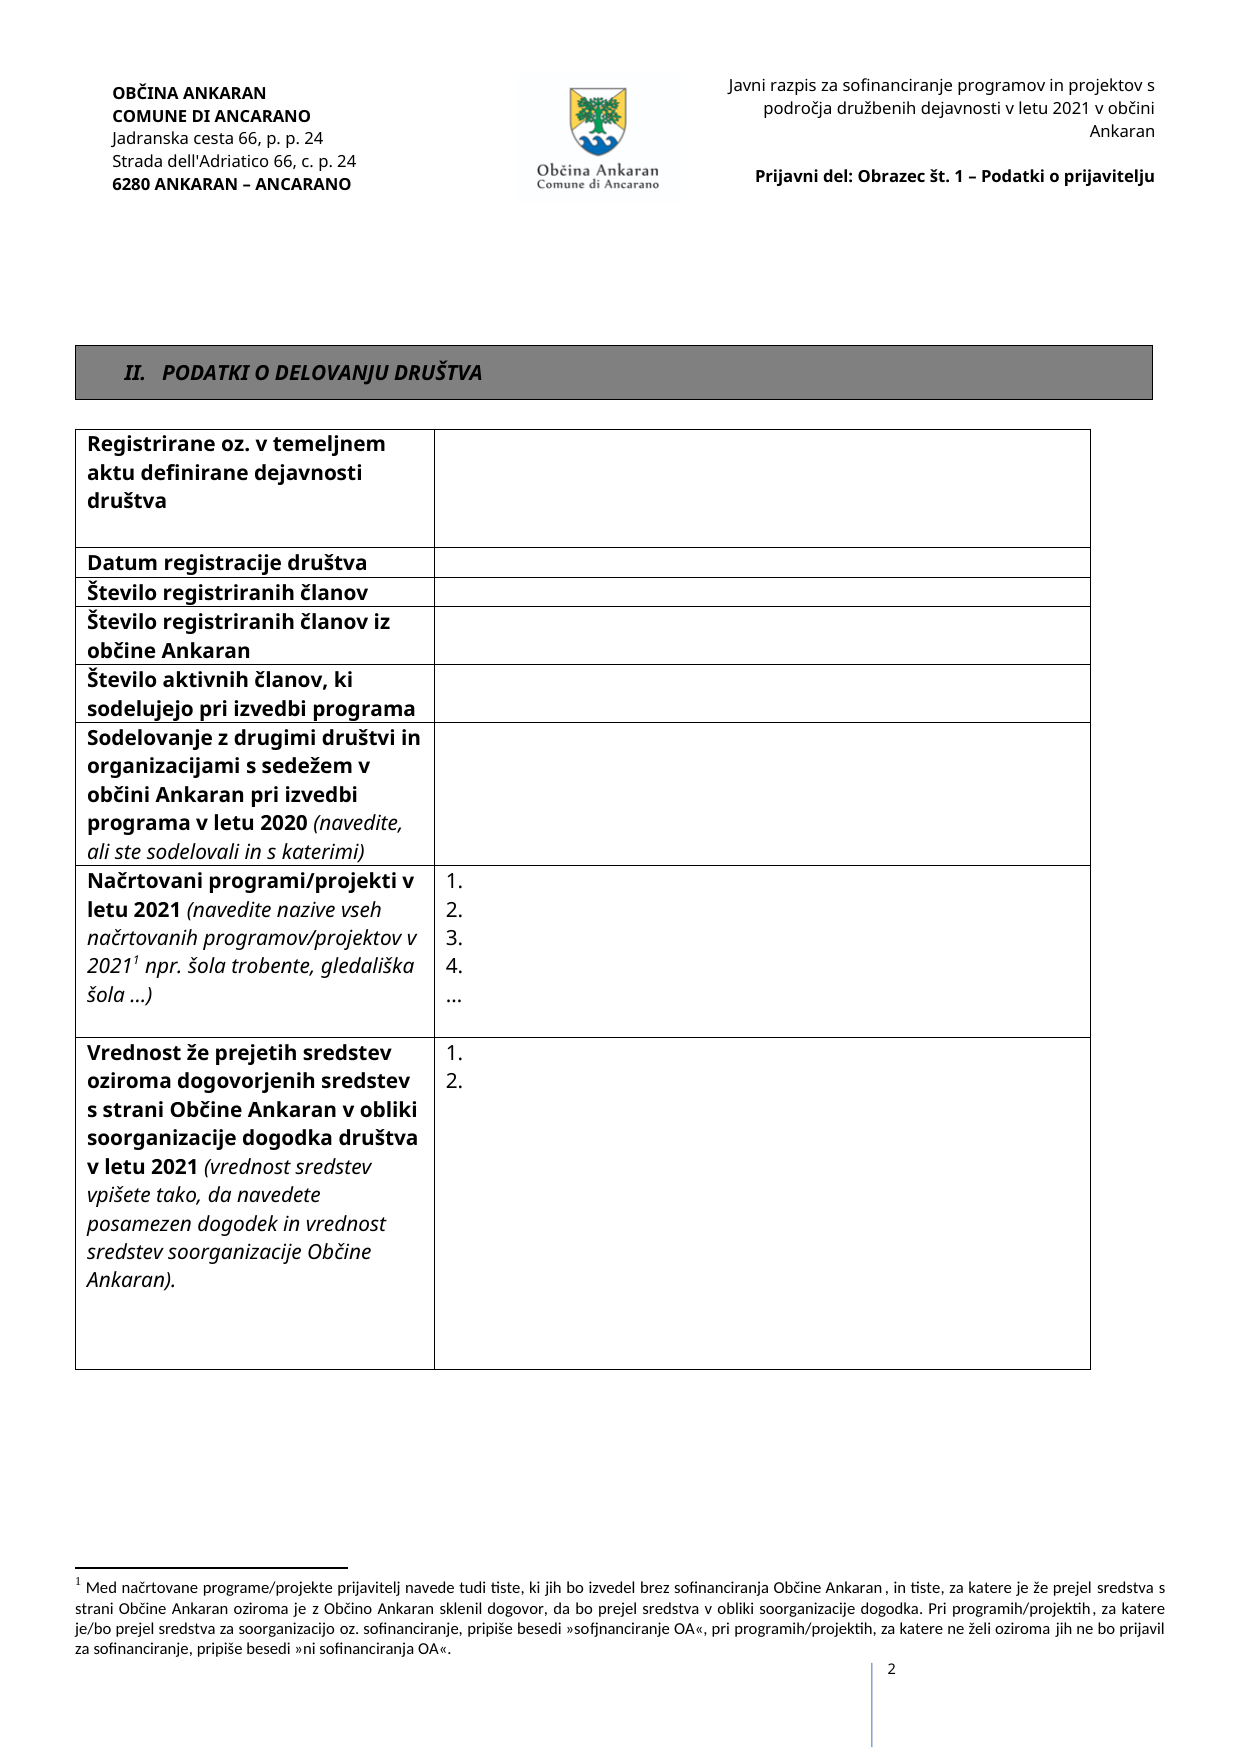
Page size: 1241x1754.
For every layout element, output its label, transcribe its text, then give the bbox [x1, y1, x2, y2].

table_cell Sodelovanje z drugimi društvi in organizacijami s sedežem v občini Ankaran pri izvedbi programa v letu 2020 (navedite, ali ste sodelovali in s katerimi) [76, 723, 434, 865]
table_cell Datum registracije društva [76, 548, 434, 577]
table_cell [435, 665, 1090, 722]
table_cell 1. 2. 3. 4. … [435, 866, 1090, 1037]
table_header PODATKI O DELOVANJU DRUŠTVA [76, 346, 1152, 399]
table_header [435, 430, 1090, 547]
table_cell [435, 578, 1090, 606]
table_cell [435, 607, 1090, 664]
table_cell [435, 548, 1090, 577]
table_cell Načrtovani programi/projekti v letu 2021 (navedite nazive vseh načrtovanih programov/projektov v 2021 npr. šola trobente, gledališka šola …) [76, 866, 434, 1037]
table_cell Število registriranih članov iz občine Ankaran [76, 607, 434, 664]
picture [517, 73, 679, 203]
table_cell 1. 2. [435, 1038, 1090, 1368]
table_header Registrirane oz. v temeljnem aktu definirane dejavnosti društva [76, 430, 434, 547]
table_cell [435, 723, 1090, 865]
table_cell Število registriranih članov [76, 578, 434, 606]
table_cell Število aktivnih članov, ki sodelujejo pri izvedbi programa [76, 665, 434, 722]
table_cell Vrednost že prejetih sredstev oziroma dogovorjenih sredstev s strani Občine Ankaran v obliki soorganizacije dogodka društva v letu 2021 (vrednost sredstev vpišete tako, da navedete posamezen dogodek in vrednost sredstev soorganizacije Občine Ankaran). [76, 1038, 434, 1368]
